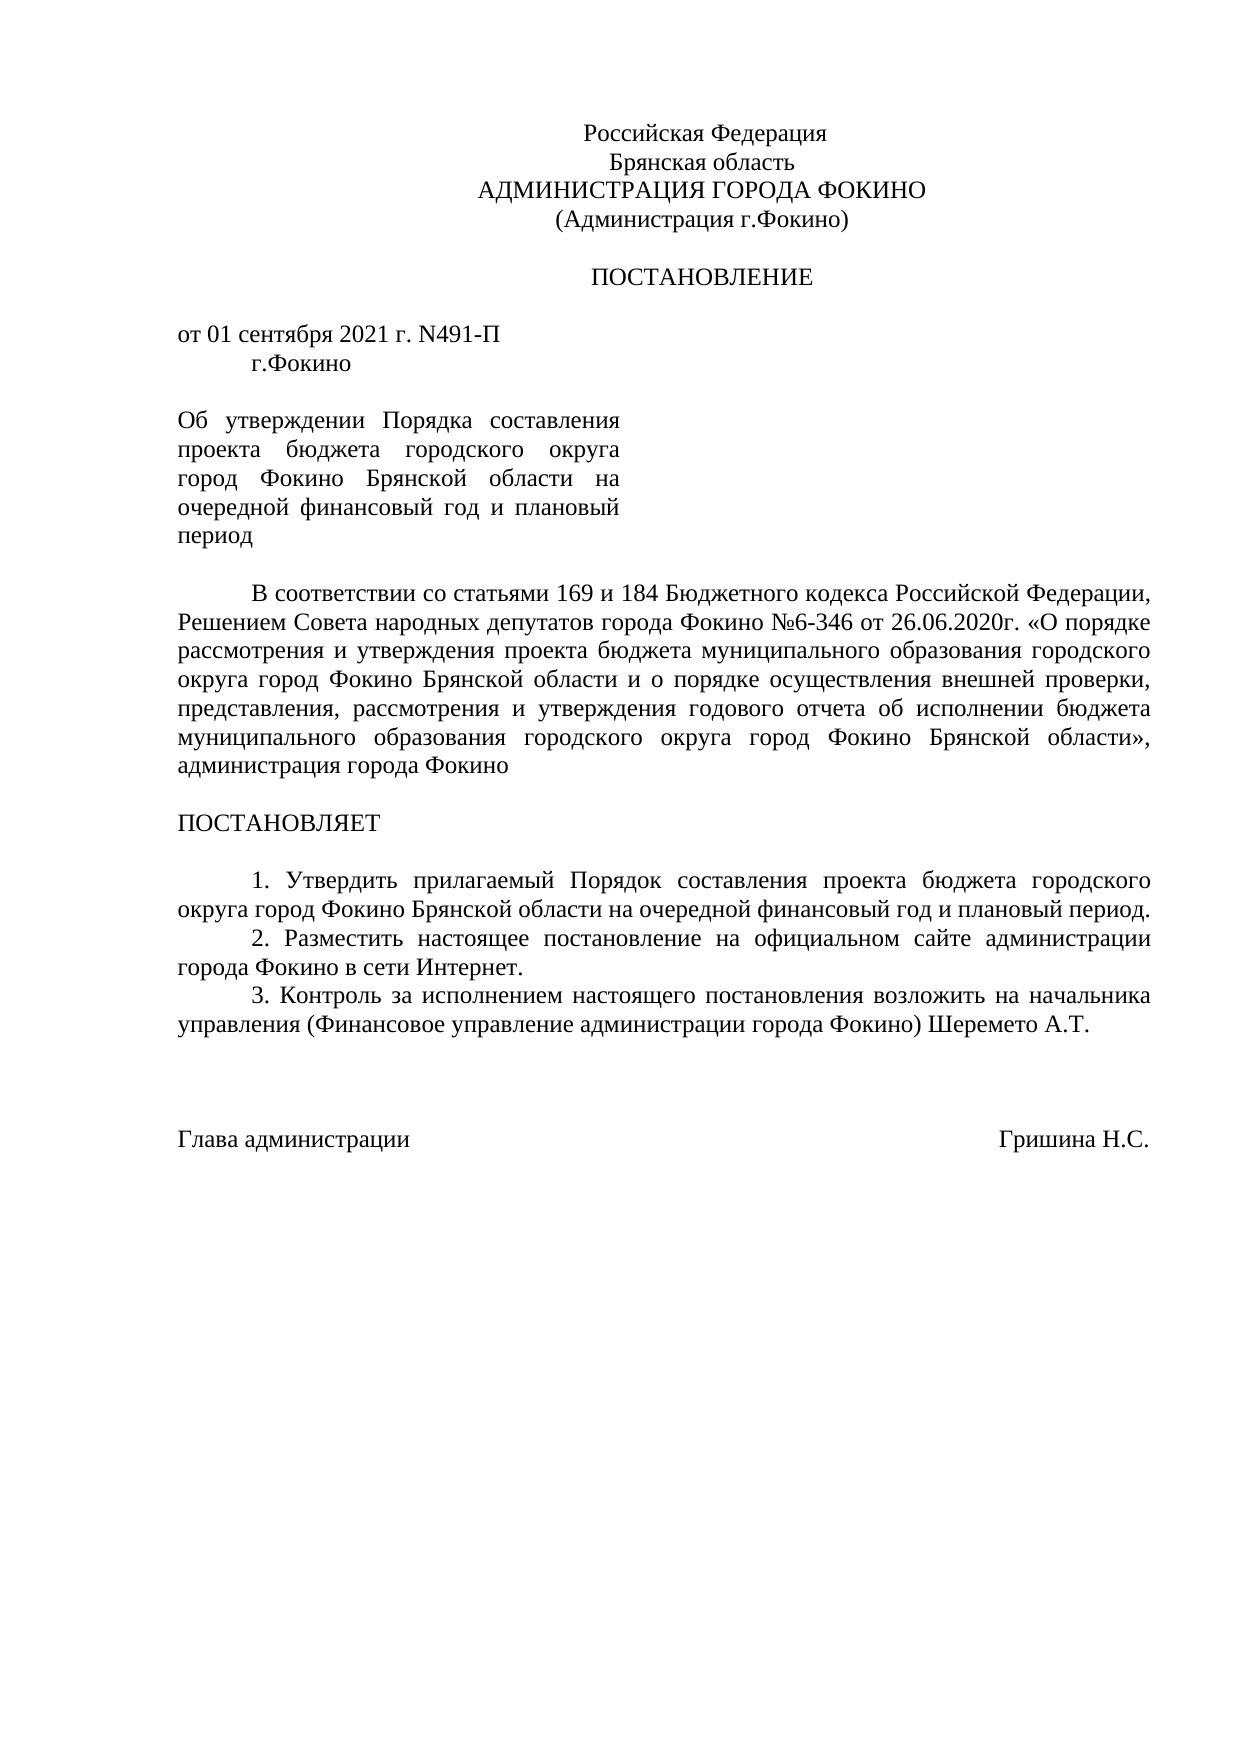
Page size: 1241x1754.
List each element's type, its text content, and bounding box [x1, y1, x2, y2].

text Глава администрации Гришина Н.С. [177, 1124, 1152, 1153]
text ПОСТАНОВЛЯЕТ [177, 808, 1152, 837]
text В соответствии со статьями 169 и 184 Бюджетного кодекса Российской Федерации, Решением Совета народных депутатов города Фокино №6-346 от 26.06.2020г. «О порядке рассмотрения и утверждения проекта бюджета муниципального образования городского округа город Фокино Брянской области и о порядке осуществления внешней проверки, представления, рассмотрения и утверждения годового отчета об исполнении бюджета муниципального образования городского округа город Фокино Брянской области», администрация города Фокино [177, 578, 1152, 779]
text АДМИНИСТРАЦИЯ ГОРОДА ФОКИНО [177, 176, 1152, 204]
text г.Фокино [177, 348, 1152, 377]
text 1. Утвердить прилагаемый Порядок составления проекта бюджета городского округа город Фокино Брянской области на очередной финансовый год и плановый период. [177, 866, 1152, 923]
text от 01 сентября 2021 г. N491-П [177, 319, 1152, 348]
text Российская Федерация [177, 118, 1152, 147]
text 2. Разместить настоящее постановление на официальном сайте администрации города Фокино в сети Интернет. [177, 923, 1152, 981]
text Об утверждении Порядка составления проекта бюджета городского округа город Фокино Брянской области на очередной финансовый год и плановый период [177, 406, 620, 549]
text 3. Контроль за исполнением настоящего постановления возложить на начальника управления (Финансовое управление администрации города Фокино) Шеремето А.Т. [177, 981, 1152, 1038]
text (Администрация г.Фокино) [177, 204, 1152, 233]
text Брянская область [177, 147, 1152, 176]
text ПОСТАНОВЛЕНИЕ [177, 262, 1152, 291]
